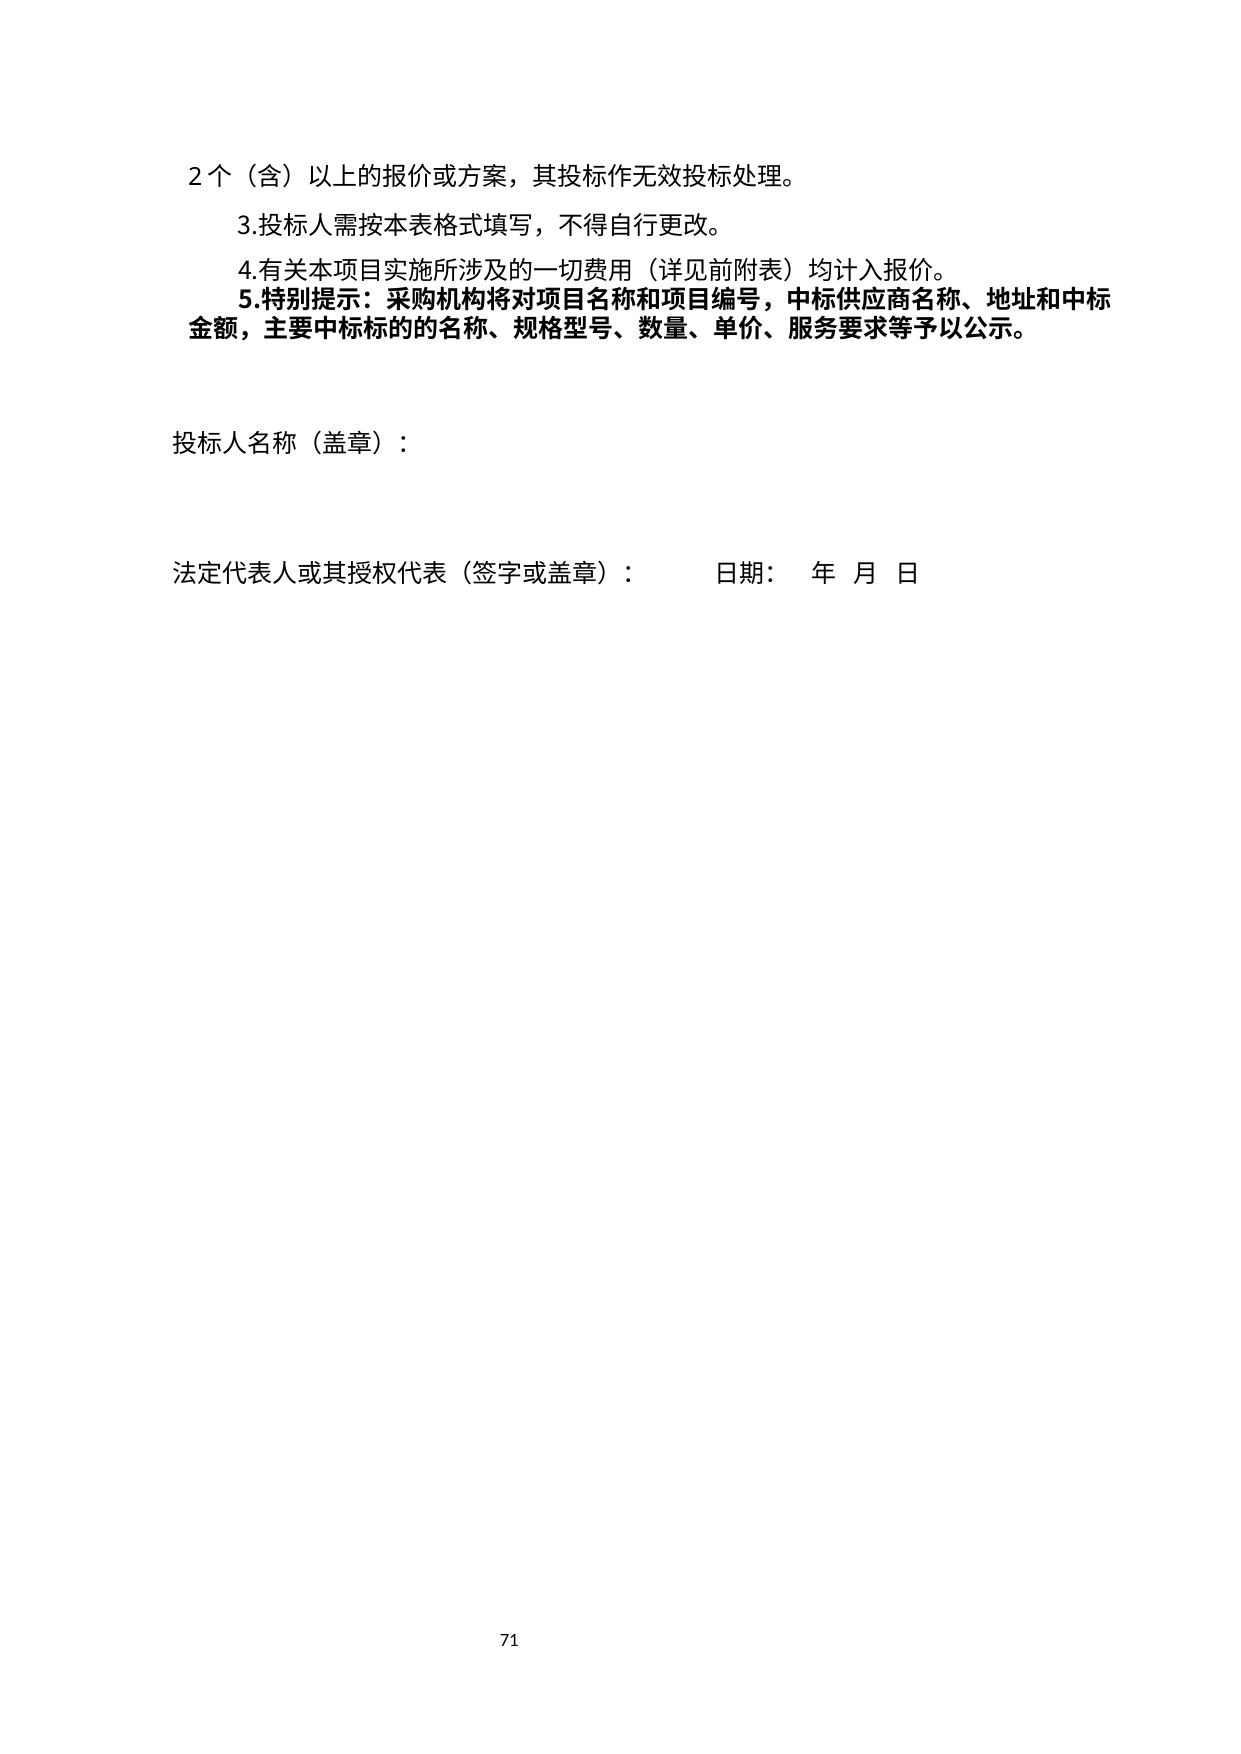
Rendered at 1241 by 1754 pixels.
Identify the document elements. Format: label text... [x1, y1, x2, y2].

text 5.特别提示：采购机构将对项目名称和项目编号，中标供应商名称、地址和中标金额，主要中标标的的名称、规格型号、数量、单价、服务要求等予以公示。 [188, 285, 1111, 344]
text 3.投标人需按本表格式填写，不得自行更改。 [188, 191, 1111, 256]
text 投标人名称（盖章）： [172, 409, 1197, 474]
text 法定代表人或其授权代表（签字或盖章）： 日期： 年 月 日 [172, 539, 1197, 604]
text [188, 162, 1111, 191]
text 4.有关本项目实施所涉及的一切费用（详见前附表）均计入报价。 [238, 256, 1111, 285]
